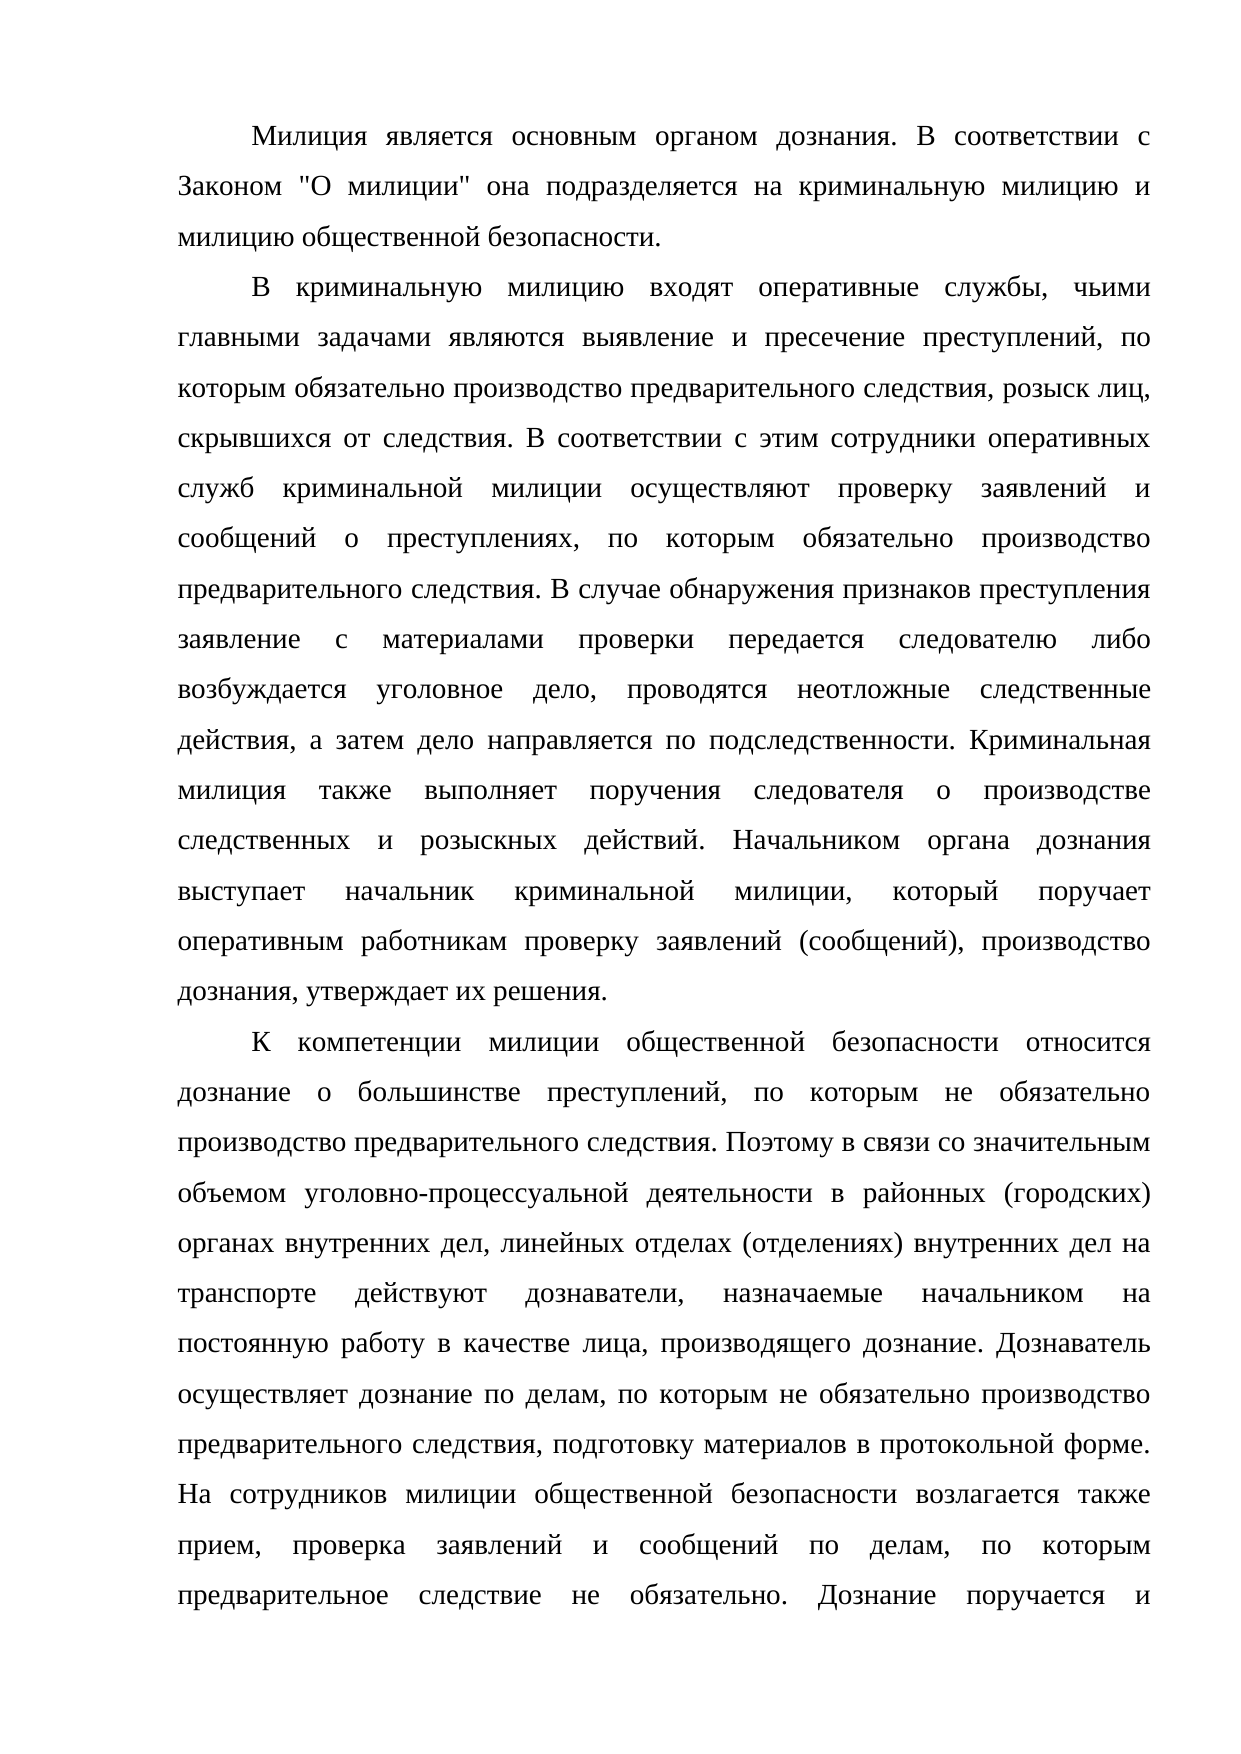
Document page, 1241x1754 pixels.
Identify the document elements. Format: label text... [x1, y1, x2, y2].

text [177, 1024, 1152, 1611]
text Милиция является основным органом дознания. В соответствии с Законом "О милиции" она подразделяется на криминальную милицию и милицию общественной безопасности. [177, 118, 1152, 252]
text В криминальную милицию входят оперативные службы, чьими главными задачами являются выявление и пресечение преступлений, по которым обязательно производство предварительного следствия, розыск лиц, скрывшихся от следствия. В соответствии с этим сотрудники оперативных служб криминальной милиции осуществляют проверку заявлений и сообщений о преступлениях, по которым обязательно производство предварительного следствия. В случае обнаружения признаков преступления заявление с материалами проверки передается следователю либо возбуждается уголовное дело, проводятся неотложные следственные действия, а затем дело направляется по подследственности. Криминальная милиция также выполняет поручения следователя о производстве следственных и розыскных действий. Начальником органа дознания выступает начальник криминальной милиции, который поручает оперативным работникам проверку заявлений (сообщений), производство дознания, утверждает их решения. [177, 269, 1152, 1007]
